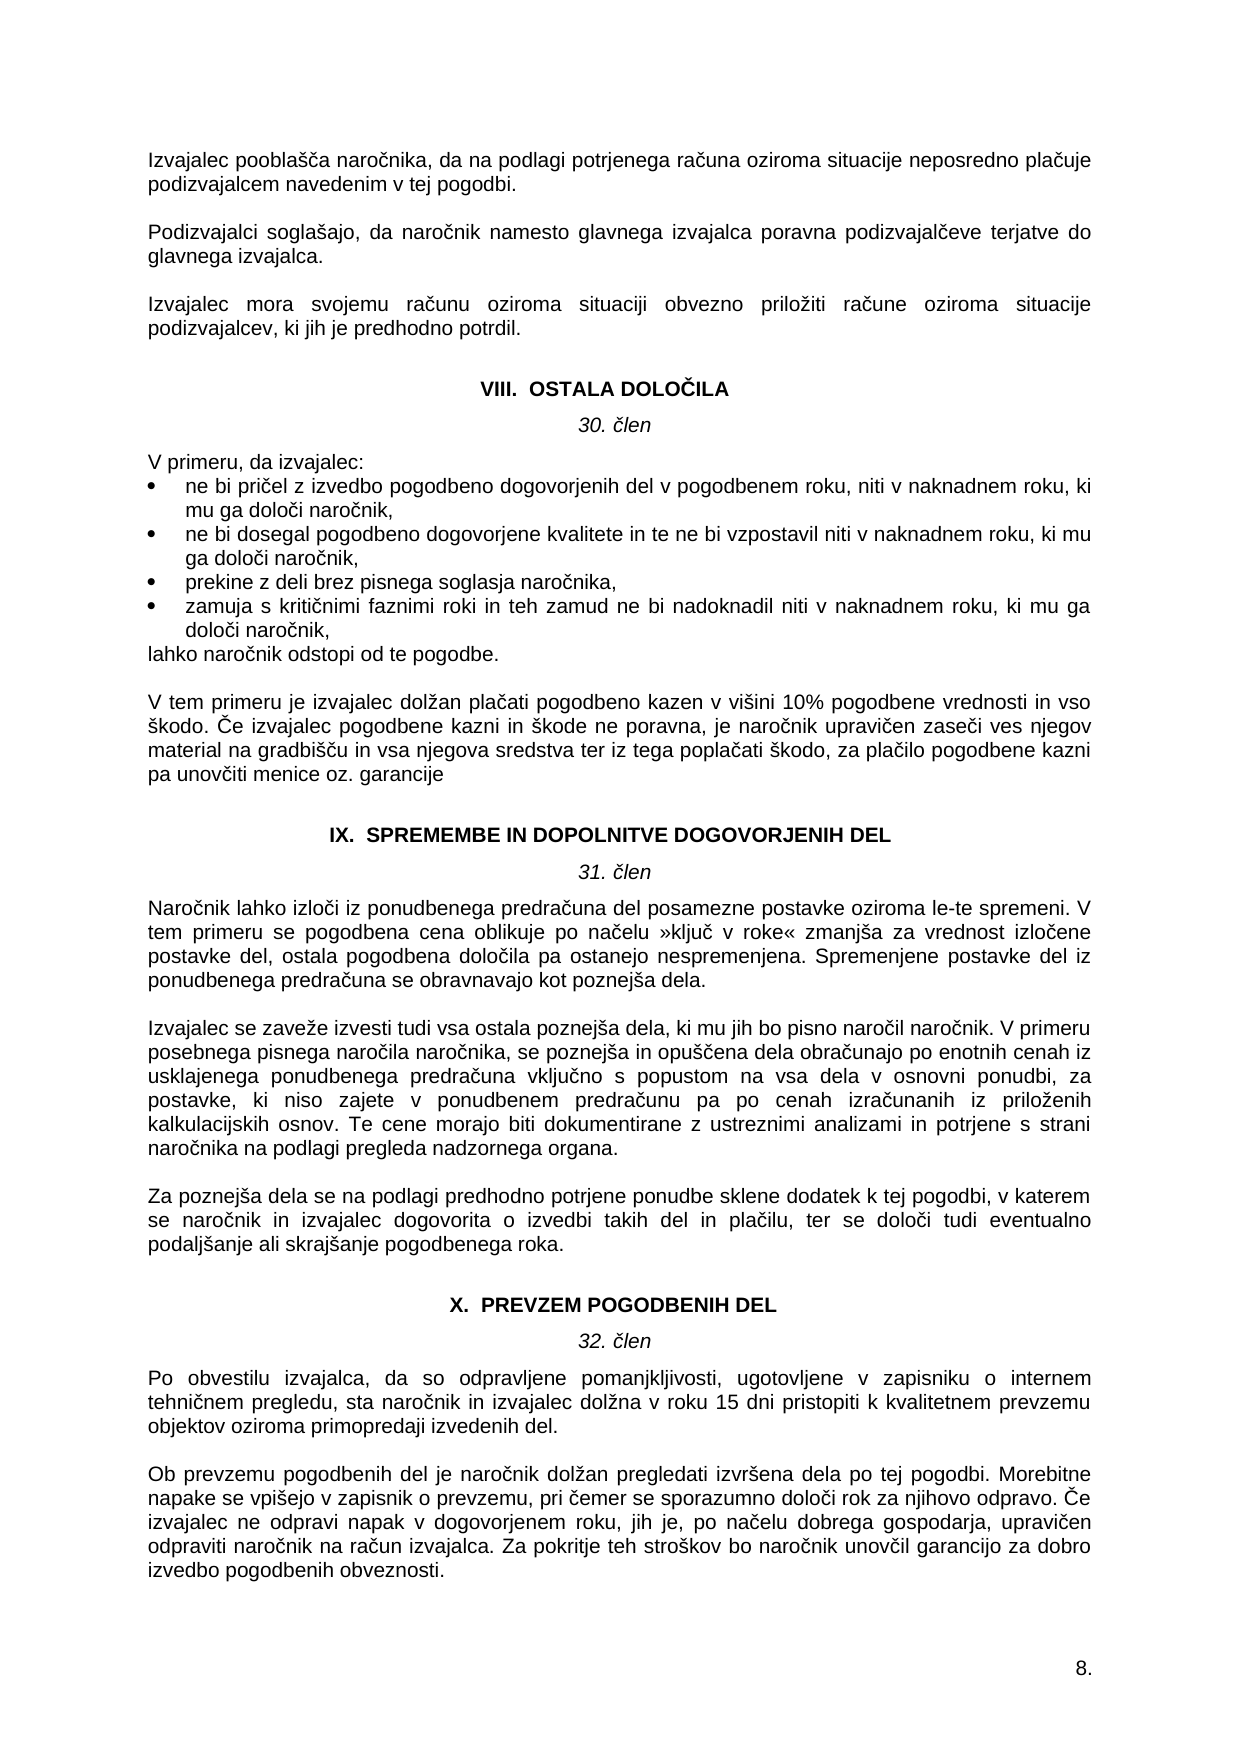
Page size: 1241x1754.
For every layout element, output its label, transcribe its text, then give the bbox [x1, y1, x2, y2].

list ne bi pričel z izvedbo pogodbeno dogovorjenih del v pogodbenem roku, niti v naknadnem roku, ki mu ga določi naročnik, [148, 474, 1093, 522]
text Za poznejša dela se na podlagi predhodno potrjene ponudbe sklene dodatek k tej pogodbi, v katerem se naročnik in izvajalec dogovorita o izvedbi takih del in plačilu, ter se določi tudi eventualno podaljšanje ali skrajšanje pogodbenega roka. [148, 1183, 1093, 1255]
list Izvajalec pooblašča naročnika, da na podlagi potrjenega računa oziroma situacije neposredno plačuje podizvajalcem navedenim v tej pogodbi. [148, 148, 1093, 196]
list člen [165, 859, 1093, 883]
list Izvajalec mora svojemu računu oziroma situaciji obvezno priložiti račune oziroma situacije podizvajalcev, ki jih je predhodno potrdil. [148, 291, 1093, 339]
title OSTALA DOLOČILA [153, 363, 1093, 401]
text Po obvestilu izvajalca, da so odpravljene pomanjkljivosti, ugotovljene v zapisniku o internem tehničnem pregledu, sta naročnik in izvajalec dolžna v roku 15 dni pristopiti k kvalitetnem prevzemu objektov oziroma primopredaji izvedenih del. [148, 1366, 1093, 1438]
title PREVZEM POGODBENIH [153, 1279, 1093, 1317]
list Podizvajalci soglašajo, da naročnik namesto glavnega izvajalca poravna podizvajalčeve terjatve do glavnega izvajalca. [148, 219, 1093, 267]
list ne bi dosegal pogodbeno dogovorjene kvalitete in te ne bi vzpostavil niti v naknadnem roku, ki mu ga določi naročnik, [148, 522, 1093, 570]
title SPREMEMBE IN DOPOLNITVE DOGOVORJENIH [153, 809, 1093, 847]
text lahko naročnik odstopi od te pogodbe. [148, 642, 1093, 666]
text V tem primeru je izvajalec dolžan plačati pogodbeno kazen v višini 10% pogodbene vrednosti in vso škodo. Če izvajalec pogodbene kazni in škode ne poravna, je naročnik upravičen zaseči ves njegov material na gradbišču in vsa njegova sredstva ter iz tega poplačati škodo, za plačilo pogodbene kazni pa unovčiti menice oz. garancije [148, 690, 1093, 786]
text V primeru, da izvajalec: [148, 450, 1093, 474]
list člen [165, 1329, 1093, 1353]
list zamuja s kritičnimi faznimi roki in teh zamud ne bi nadoknadil niti v naknadnem roku, ki mu ga določi naročnik, [148, 594, 1093, 642]
list člen [165, 413, 1093, 437]
text Izvajalec se zaveže izvesti tudi vsa ostala poznejša dela, ki mu jih bo pisno naročil naročnik. V primeru posebnega pisnega naročila naročnika, se poznejša in opuščena dela obračunajo po enotnih cenah iz usklajenega ponudbenega predračuna vključno s popustom na vsa dela v osnovni ponudbi, za postavke, ki niso zajete v ponudbenem predračunu pa po cenah izračunanih iz priloženih kalkulacijskih osnov. Te cene morajo biti dokumentirane z ustreznimi analizami in potrjene s strani naročnika na podlagi pregleda nadzornega organa. [148, 1016, 1093, 1159]
list prekine z deli brez pisnega soglasja naročnika, [148, 570, 1093, 594]
text Naročnik lahko izloči iz ponudbenega predračuna del posamezne postavke oziroma le-te spremeni. V tem primeru se pogodbena cena oblikuje po načelu »ključ v roke« zmanjša za vrednost izločene postavke del, ostala pogodbena določila pa ostanejo nespremenjena. Spremenjene postavke del iz ponudbenega predračuna se obravnavajo kot poznejša dela. [148, 896, 1093, 992]
text Ob prevzemu pogodbenih del je naročnik dolžan pregledati izvršena dela po tej pogodbi. Morebitne napake se vpišejo v zapisnik o prevzemu, pri čemer se sporazumno določi rok za njihovo odpravo. Če izvajalec ne odpravi napak v dogovorjenem roku, jih je, po načelu dobrega gospodarja, upravičen odpraviti naročnik na račun izvajalca. Za pokritje teh stroškov bo naročnik unovčil garancijo za dobro izvedbo pogodbenih obveznosti. [148, 1462, 1093, 1581]
